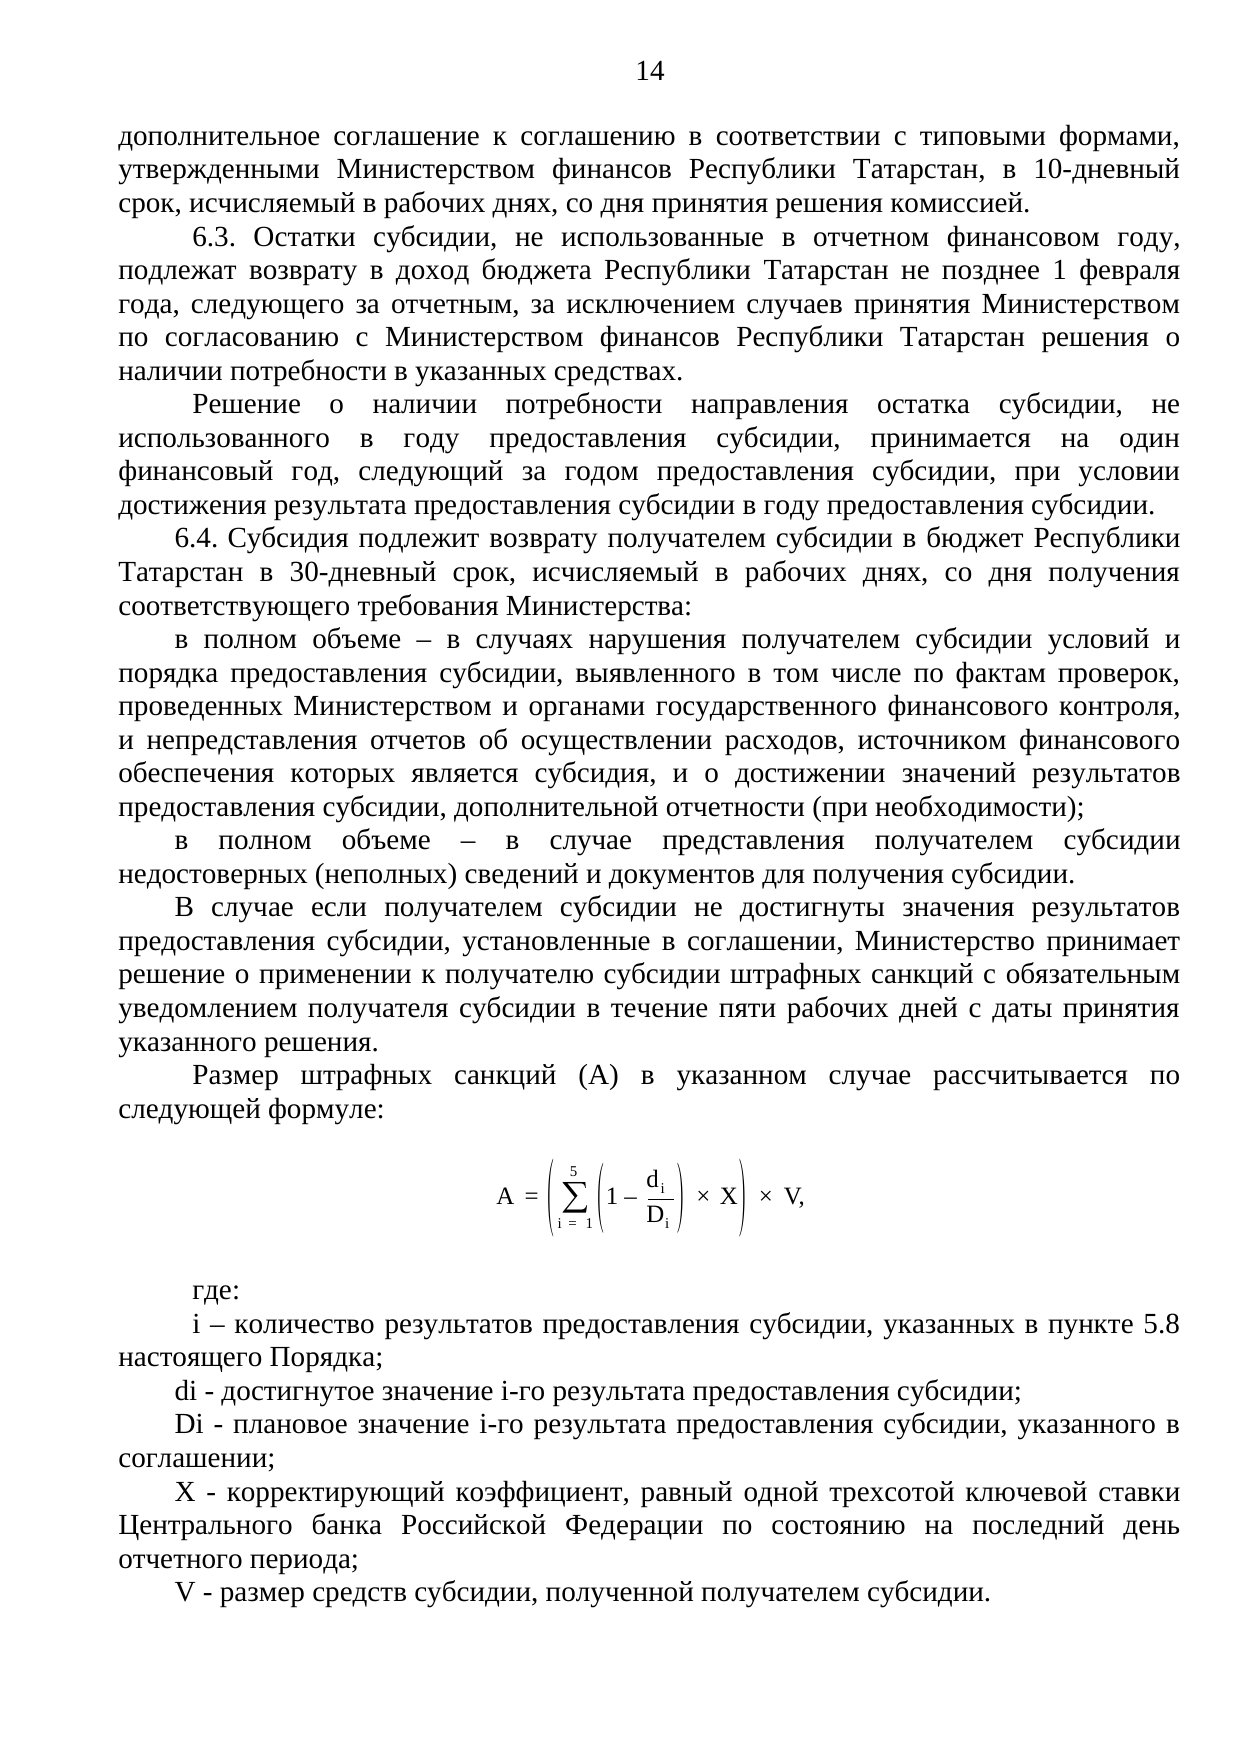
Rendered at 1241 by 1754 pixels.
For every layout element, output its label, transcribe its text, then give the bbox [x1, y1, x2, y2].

text X - корректирующий коэффициент, равный одной трехсотой ключевой ставки Центрального банка Российской Федерации по состоянию на последний день отчетного периода; [118, 1474, 1181, 1574]
text Решение о наличии потребности направления остатка субсидии, не использованного в году предоставления субсидии, принимается на один финансовый год, следующий за годом предоставления субсидии, при условии достижения результата предоставления субсидии в году предоставления субсидии. [118, 386, 1181, 521]
text В случае если получателем субсидии не достигнуты значения результатов предоставления субсидии, установленные в соглашении, Министерство принимает решение о применении к получателю субсидии штрафных санкций с обязательным уведомлением получателя субсидии в течение пяти рабочих дней с даты принятия указанного решения. [118, 889, 1181, 1057]
text в полном объеме – в случае представления получателем субсидии недостоверных (неполных) сведений и документов для получения субсидии. [118, 822, 1181, 889]
text i – количество результатов предоставления субсидии, указанных в пункте 5.8 настоящего Порядка; [118, 1306, 1181, 1373]
text 6.4. Субсидия подлежит возврату получателем субсидии в бюджет Республики Татарстан в 30-дневный срок, исчисляемый в рабочих днях, со дня получения соответствующего требования Министерства: [118, 521, 1181, 621]
text в полном объеме – в случаях нарушения получателем субсидии условий и порядка предоставления субсидии, выявленного в том числе по фактам проверок, проведенных Министерством и органами государственного финансового контроля, и непредставления отчетов об осуществлении расходов, источником финансового обеспечения которых является субсидия, и о достижении значений результатов предоставления субсидии, дополнительной отчетности (при необходимости); [118, 621, 1181, 822]
text где: [118, 1272, 1181, 1306]
text Размер штрафных санкций (А) в указанном случае рассчитывается по следующей формуле: [118, 1057, 1181, 1124]
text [118, 118, 1181, 219]
text 6.3. Остатки субсидии, не использованные в отчетном финансовом году, подлежат возврату в доход бюджета Республики Татарстан не позднее 1 февраля года, следующего за отчетным, за исключением случаев принятия Министерством по согласованию с Министерством финансов Республики Татарстан решения о наличии потребности в указанных средствах. [118, 219, 1181, 386]
text Di - плановое значение i-го результата предоставления субсидии, указанного в соглашении; [118, 1407, 1181, 1474]
text di - достигнутое значение i-го результата предоставления субсидии; [118, 1373, 1181, 1407]
text V - размер средств субсидии, полученной получателем субсидии. [118, 1574, 1181, 1608]
